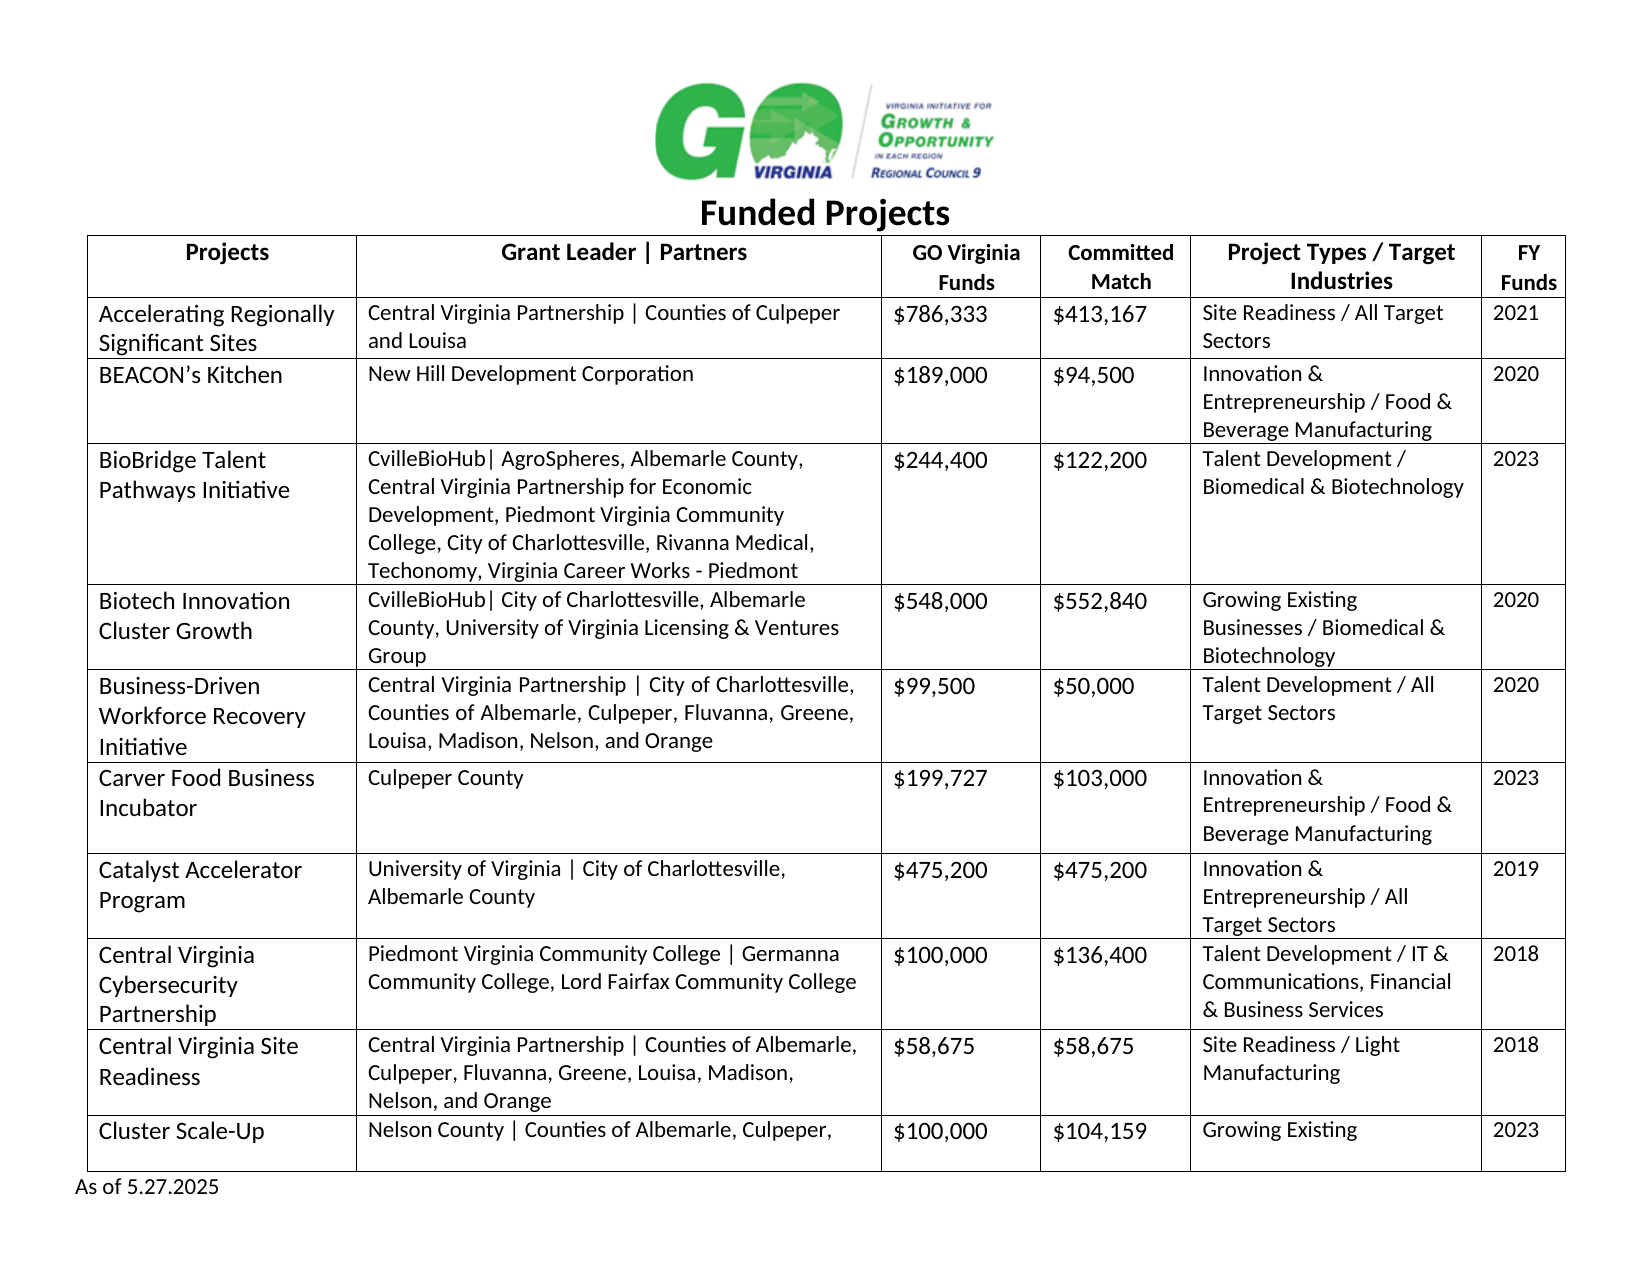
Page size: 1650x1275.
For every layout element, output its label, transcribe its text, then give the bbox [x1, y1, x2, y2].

table_header Project Types / Target Industries [1191, 236, 1481, 297]
table_cell Innovation & Entrepreneurship / All Target Sectors [1191, 854, 1481, 938]
table_cell Site Readiness / Light Manufacturing [1191, 1030, 1481, 1114]
table_cell Site Readiness / All Target Sectors [1191, 298, 1481, 358]
table_cell Talent Development / Biomedical & Biotechnology [1191, 444, 1481, 584]
table_cell BioBridge Talent Pathways Initiative [88, 444, 356, 584]
table_cell $122,200 [1041, 444, 1190, 584]
table_cell 2020 [1482, 585, 1565, 669]
table_cell Talent Development / All Target Sectors [1191, 670, 1481, 762]
table_cell $94,500 [1041, 359, 1190, 443]
table_cell $475,200 [882, 854, 1040, 938]
table_cell $100,000 [882, 939, 1040, 1029]
table_cell Central Virginia Partnership | City of Charlottesville, Counties of Albemarle, Culpeper, Fluvanna, Greene, Louisa, Madison, Nelson, and Orange [357, 670, 881, 762]
table_cell Catalyst Accelerator Program [88, 854, 356, 938]
table_cell Central Virginia Site Readiness [88, 1030, 356, 1114]
table_cell Innovation & Entrepreneurship / Food & Beverage Manufacturing [1191, 359, 1481, 443]
table_cell $548,000 [882, 585, 1040, 669]
table_cell $413,167 [1041, 298, 1190, 358]
table_cell 2023 [1482, 444, 1565, 584]
table_cell 2018 [1482, 1030, 1565, 1114]
table_cell $104,159 [1041, 1116, 1190, 1171]
table_cell Accelerating Regionally Significant Sites [88, 298, 356, 358]
table_cell $58,675 [1041, 1030, 1190, 1114]
table_cell Central Virginia Partnership | Counties of Culpeper and Louisa [357, 298, 881, 358]
table_cell 2019 [1482, 854, 1565, 938]
table_cell CvilleBioHub| AgroSpheres, Albemarle County, Central Virginia Partnership for Economic Development, Piedmont Virginia Community College, City of Charlottesville, Rivanna Medical, Techonomy, Virginia Career Works - Piedmont [357, 444, 881, 584]
table_cell $475,200 [1041, 854, 1190, 938]
table_cell $189,000 [882, 359, 1040, 443]
table_cell 2023 [1482, 763, 1565, 853]
table_cell Culpeper County [357, 763, 881, 853]
table_cell CvilleBioHub| City of Charlottesville, Albemarle County, University of Virginia Licensing & Ventures Group [357, 585, 881, 669]
table_header FY Funds [1482, 236, 1565, 297]
table_header GO Virginia Funds [882, 236, 1040, 297]
table_cell New Hill Development Corporation [357, 359, 881, 443]
table_cell $244,400 [882, 444, 1040, 584]
table_header Grant Leader | Partners [357, 236, 881, 297]
table_header Projects [88, 236, 356, 297]
table_cell $58,675 [882, 1030, 1040, 1114]
table_cell Growing Existing Businesses / Biomedical & Biotechnology [1191, 585, 1481, 669]
table_cell $103,000 [1041, 763, 1190, 853]
table_cell University of Virginia | City of Charlottesville, Albemarle County [357, 854, 881, 938]
table_cell BEACON’s Kitchen [88, 359, 356, 443]
table_cell $100,000 [882, 1116, 1040, 1171]
table_cell $99,500 [882, 670, 1040, 762]
table_cell 2023 [1482, 1116, 1565, 1171]
table_cell $50,000 [1041, 670, 1190, 762]
table_cell Biotech Innovation Cluster Growth [88, 585, 356, 669]
picture [655, 75, 995, 189]
table_cell Piedmont Virginia Community College | Germanna Community College, Lord Fairfax Community College [357, 939, 881, 1029]
table_cell $136,400 [1041, 939, 1190, 1029]
table_cell Innovation & Entrepreneurship / Food & Beverage Manufacturing [1191, 763, 1481, 853]
table_cell 2020 [1482, 359, 1565, 443]
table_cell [1191, 1116, 1481, 1171]
table_cell Central Virginia Cybersecurity Partnership [88, 939, 356, 1029]
table_cell Business-Driven Workforce Recovery Initiative [88, 670, 356, 762]
table_cell Central Virginia Partnership | Counties of Albemarle, Culpeper, Fluvanna, Greene, Louisa, Madison, Nelson, and Orange [357, 1030, 881, 1114]
table_cell 2021 [1482, 298, 1565, 358]
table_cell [357, 1116, 881, 1171]
table_cell $786,333 [882, 298, 1040, 358]
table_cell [88, 1116, 356, 1171]
table_cell Carver Food Business Incubator [88, 763, 356, 853]
table_header Committed Match [1041, 236, 1190, 297]
table_cell 2018 [1482, 939, 1565, 1029]
text Funded Projects [75, 189, 1575, 235]
table_cell $199,727 [882, 763, 1040, 853]
table_cell $552,840 [1041, 585, 1190, 669]
table_cell 2020 [1482, 670, 1565, 762]
table_cell Talent Development / IT & Communications, Financial & Business Services [1191, 939, 1481, 1029]
